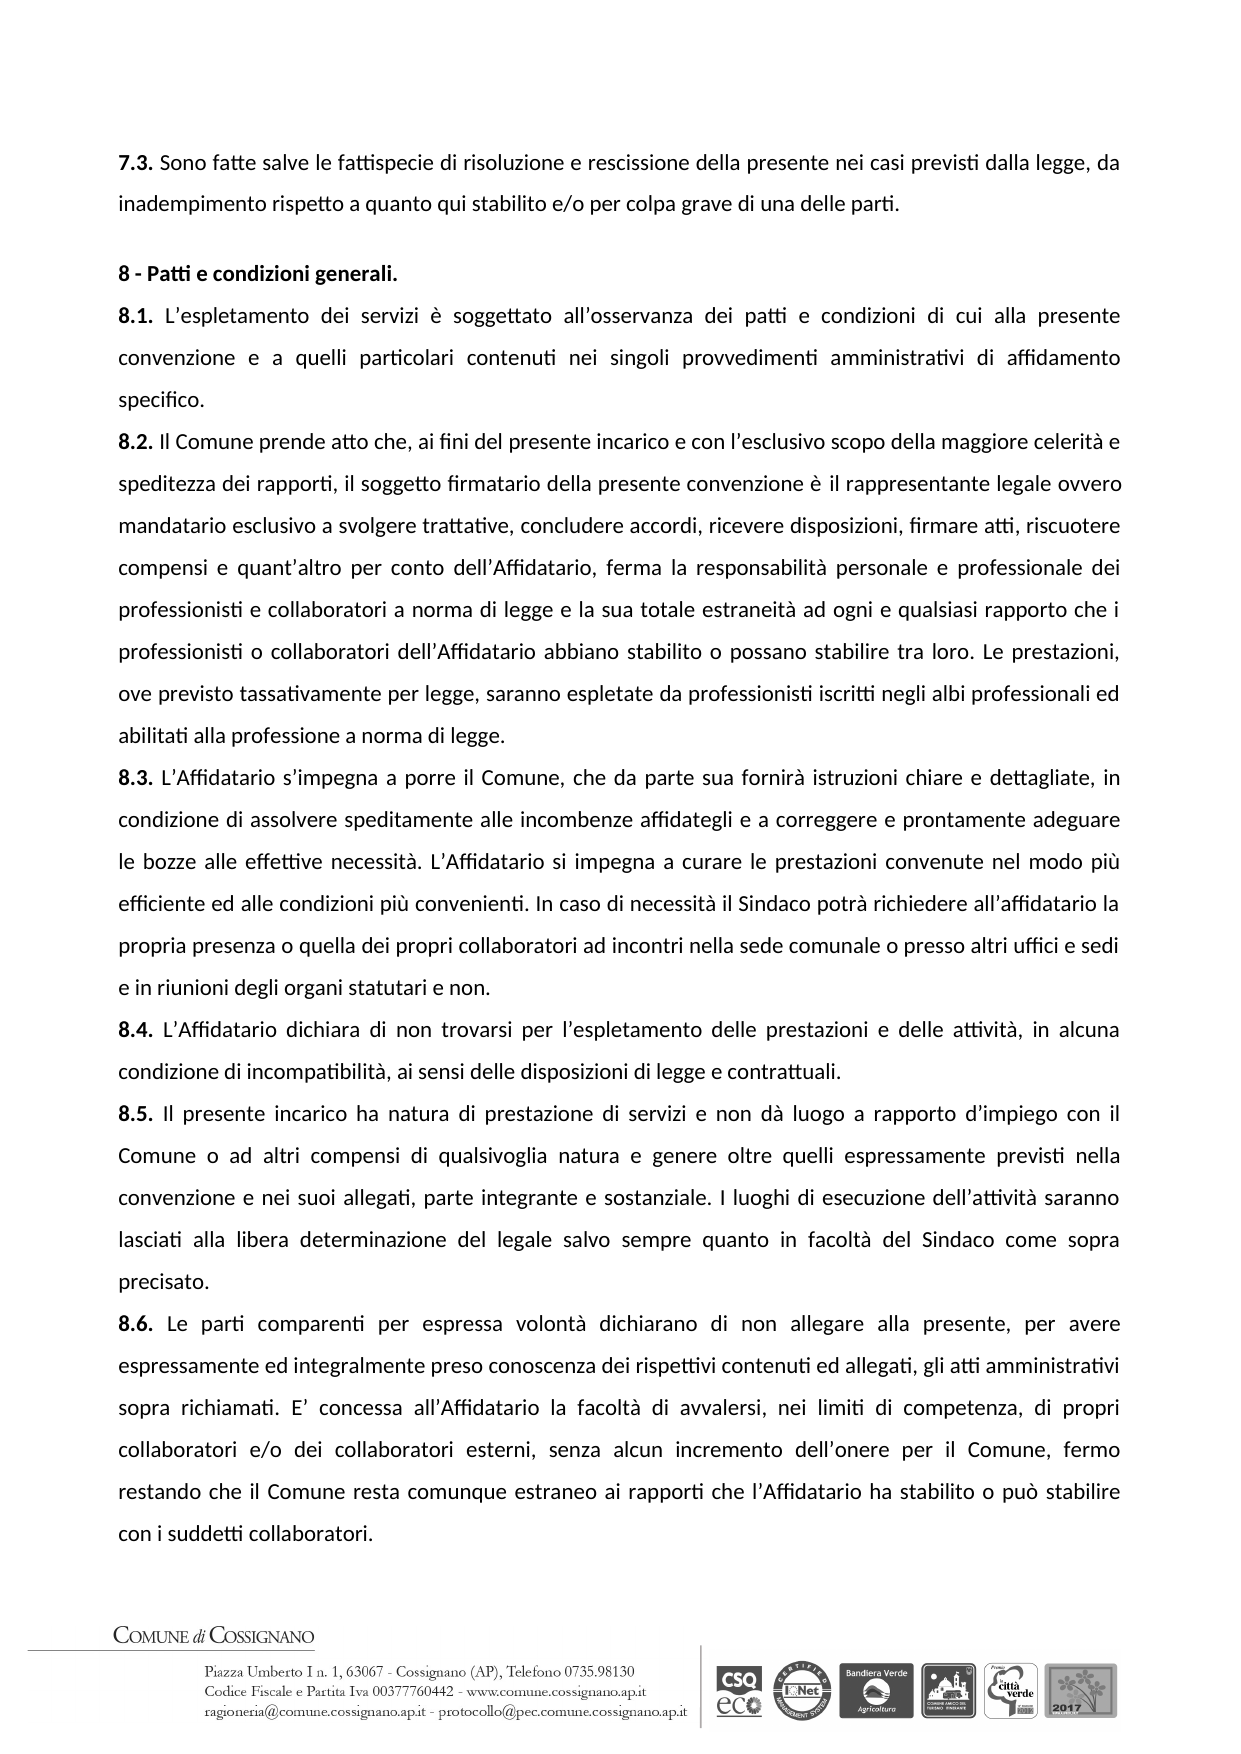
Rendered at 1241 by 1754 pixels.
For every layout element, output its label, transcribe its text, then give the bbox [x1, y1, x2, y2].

picture [27, 1626, 1121, 1732]
text 8 - Patti e condizioni generali. [118, 259, 1122, 288]
text 8.4. L’Affidatario dichiara di non trovarsi per l’espletamento delle prestazioni e delle attività, in alcuna condizione di incompatibilità, ai sensi delle disposizioni di legge e contrattuali. [118, 1015, 1122, 1085]
text 7.3. Sono fatte salve le fattispecie di risoluzione e rescissione della presente nei casi previsti dalla legge, da inadempimento rispetto a quanto qui stabilito e/o per colpa grave di una delle parti. [118, 148, 1122, 218]
text 8.2. Il Comune prende atto che, ai fini del presente incarico e con l’esclusivo scopo della maggiore celerità e speditezza dei rapporti, il soggetto firmatario della presente convenzione è il rappresentante legale ovvero mandatario esclusivo a svolgere trattative, concludere accordi, ricevere disposizioni, firmare atti, riscuotere compensi e quant’altro per conto dell’Affidatario, ferma la responsabilità personale e professionale dei professionisti e collaboratori a norma di legge e la sua totale estraneità ad ogni e qualsiasi rapporto che i professionisti o collaboratori dell’Affidatario abbiano stabilito o possano stabilire tra loro. Le prestazioni, ove previsto tassativamente per legge, saranno espletate da professionisti iscritti negli albi professionali ed abilitati alla professione a norma di legge. [118, 427, 1122, 749]
text 8.5. Il presente incarico ha natura di prestazione di servizi e non dà luogo a rapporto d’impiego con il Comune o ad altri compensi di qualsivoglia natura e genere oltre quelli espressamente previsti nella convenzione e nei suoi allegati, parte integrante e sostanziale. I luoghi di esecuzione dell’attività saranno lasciati alla libera determinazione del legale salvo sempre quanto in facoltà del Sindaco come sopra precisato. [118, 1099, 1122, 1295]
text 8.6. Le parti comparenti per espressa volontà dichiarano di non allegare alla presente, per avere espressamente ed integralmente preso conoscenza dei rispettivi contenuti ed allegati, gli atti amministrativi sopra richiamati. E’ concessa all’Affidatario la facoltà di avvalersi, nei limiti di competenza, di propri collaboratori e/o dei collaboratori esterni, senza alcun incremento dell’onere per il Comune, fermo restando che il Comune resta comunque estraneo ai rapporti che l’Affidatario ha stabilito o può stabilire con i suddetti collaboratori. [118, 1309, 1122, 1547]
text 8.3. L’Affidatario s’impegna a porre il Comune, che da parte sua fornirà istruzioni chiare e dettagliate, in condizione di assolvere speditamente alle incombenze affidategli e a correggere e prontamente adeguare le bozze alle effettive necessità. L’Affidatario si impegna a curare le prestazioni convenute nel modo più efficiente ed alle condizioni più convenienti. In caso di necessità il Sindaco potrà richiedere all’affidatario la propria presenza o quella dei propri collaboratori ad incontri nella sede comunale o presso altri uffici e sedi e in riunioni degli organi statutari e non. [118, 763, 1122, 1001]
text 8.1. L’espletamento dei servizi è soggettato all’osservanza dei patti e condizioni di cui alla presente convenzione e a quelli particolari contenuti nei singoli provvedimenti amministrativi di affidamento specifico. [118, 302, 1122, 413]
